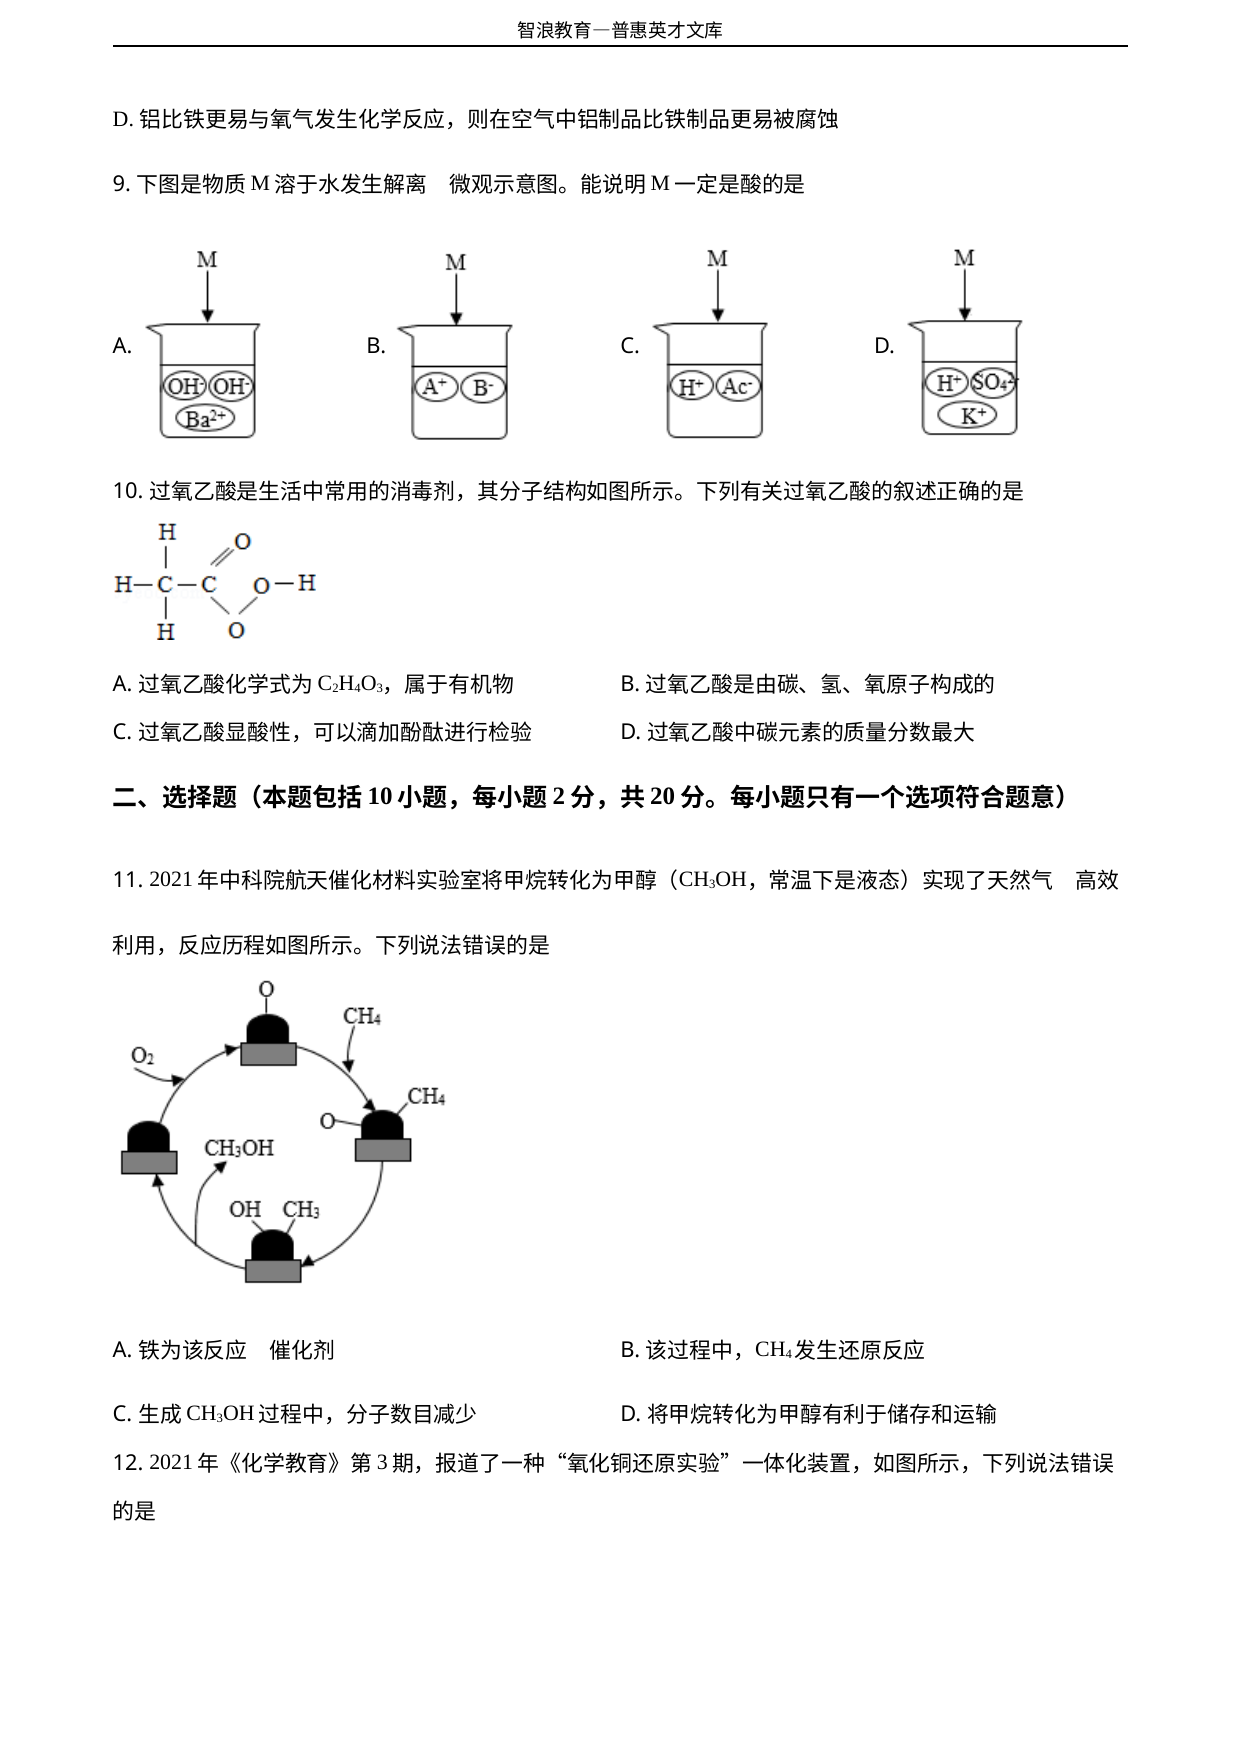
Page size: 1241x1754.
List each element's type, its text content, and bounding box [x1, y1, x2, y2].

text A. 铁为该反应催化剂 B. 该过程中，CH4发生还原反应 [112, 1316, 1128, 1381]
text 11. 2021年中科院航天催化材料实验室将甲烷转化为甲醇（CH3OH，常温下是液态）实现了天然气高效利用，反应历程如图所示。下列说法错误的是 [112, 846, 1128, 960]
text 10. 过氧乙酸是生活中常用的消毒剂，其分子结构如图所示。下列有关过氧乙酸的叙述正确的是 [112, 473, 1128, 506]
picture [112, 521, 316, 640]
picture [391, 245, 519, 443]
text 12. 2021年《化学教育》第3期，报道了一种“氧化铜还原实验”一体化装置，如图所示，下列说法错误的是 [112, 1445, 1128, 1526]
text C. 过氧乙酸显酸性，可以滴加酚酞进行检验 D. 过氧乙酸中碳元素的质量分数最大 [112, 715, 1128, 747]
picture [138, 239, 273, 443]
picture [112, 976, 454, 1291]
text D. 铝比铁更易与氧气发生化学反应，则在空气中铝制品比铁制品更易被腐蚀 [112, 102, 1128, 134]
text 二、选择题（本题包括10小题，每小题2分，共20分。每小题只有一个选项符合题意） [112, 763, 1128, 828]
text 9. 下图是物质M溶于水发生解离微观示意图。能说明M一定是酸的是 [112, 150, 1128, 215]
picture [900, 239, 1035, 443]
picture [645, 231, 771, 443]
text C. 生成CH3OH过程中，分子数目减少 D. 将甲烷转化为甲醇有利于储存和运输 [112, 1397, 1128, 1429]
text A. 过氧乙酸化学式为C2H4O3，属于有机物 B. 过氧乙酸是由碳、氢、氧原子构成的 [112, 667, 1128, 699]
